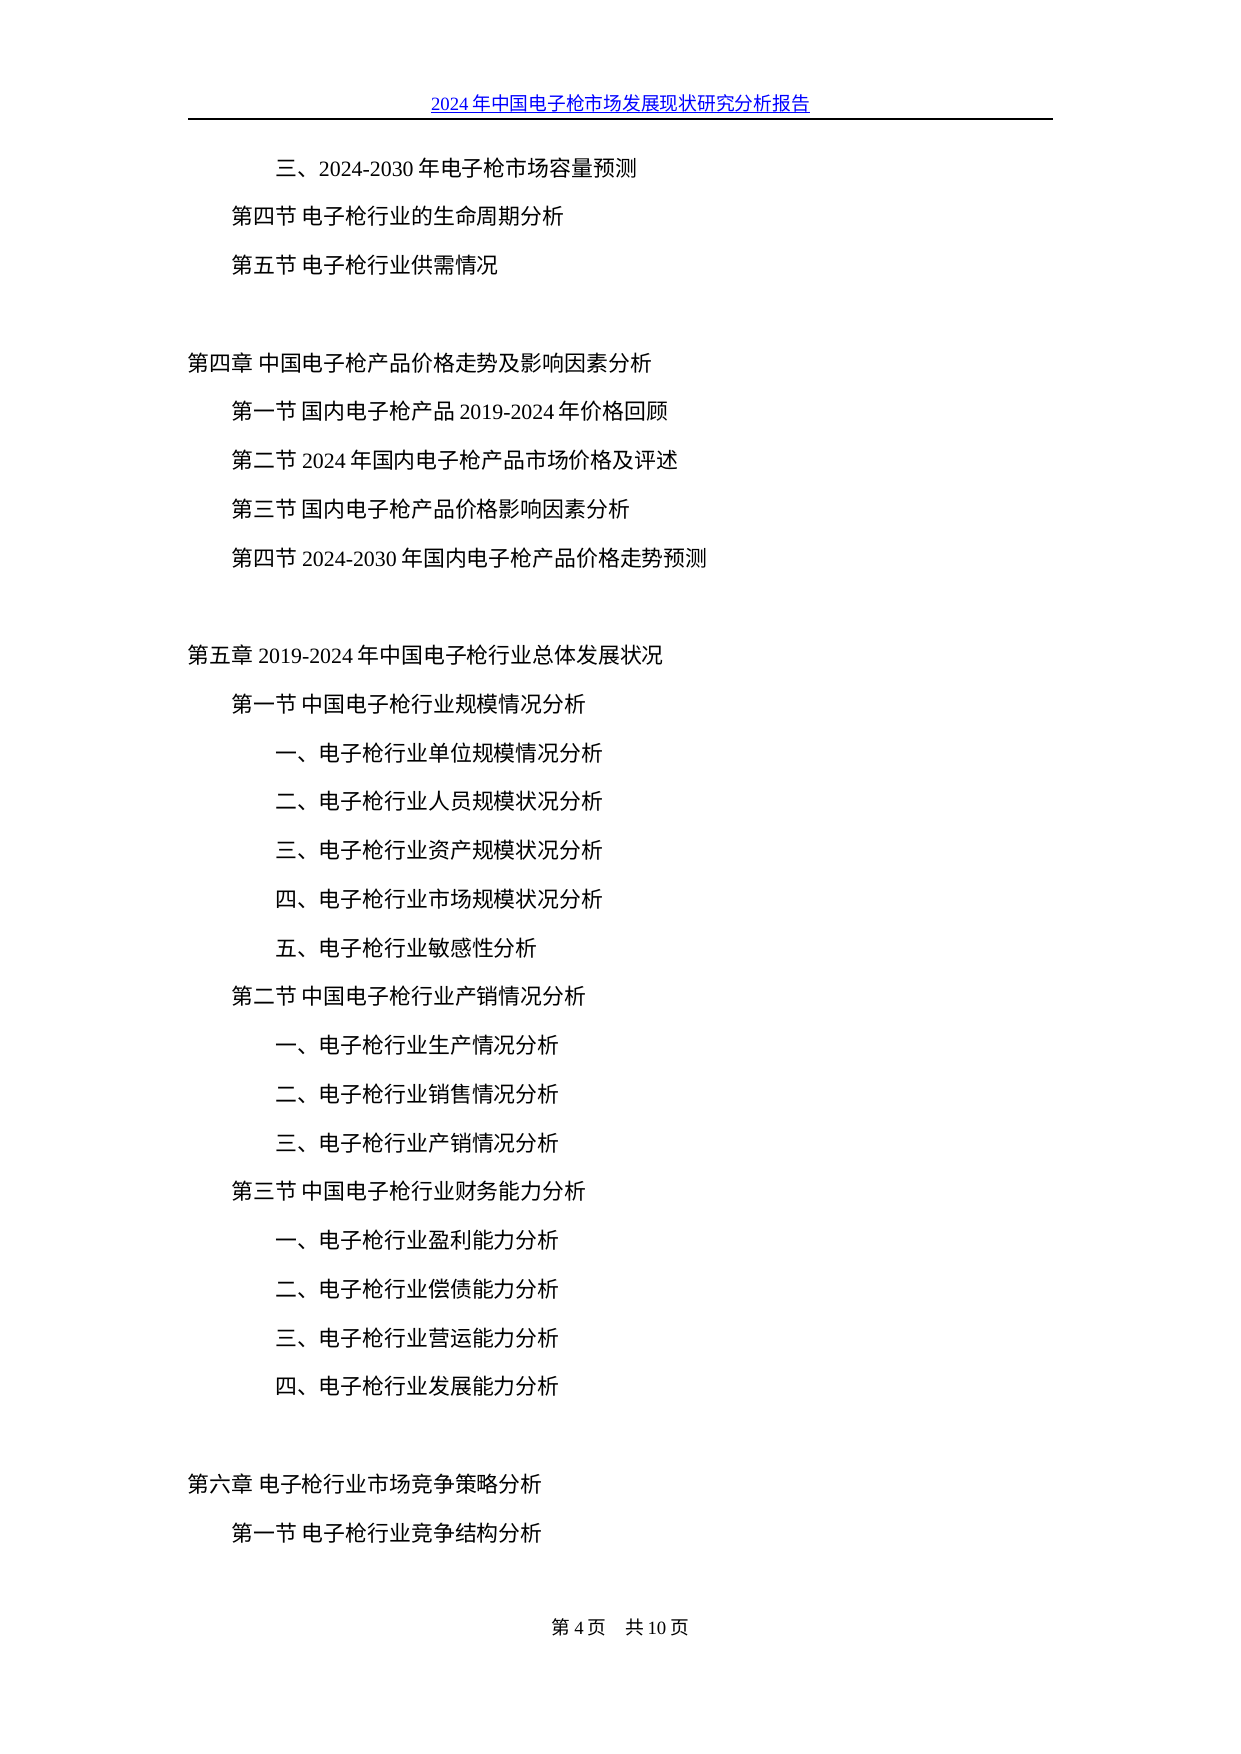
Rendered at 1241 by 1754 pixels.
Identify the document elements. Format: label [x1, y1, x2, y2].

text [187, 150, 1053, 1548]
